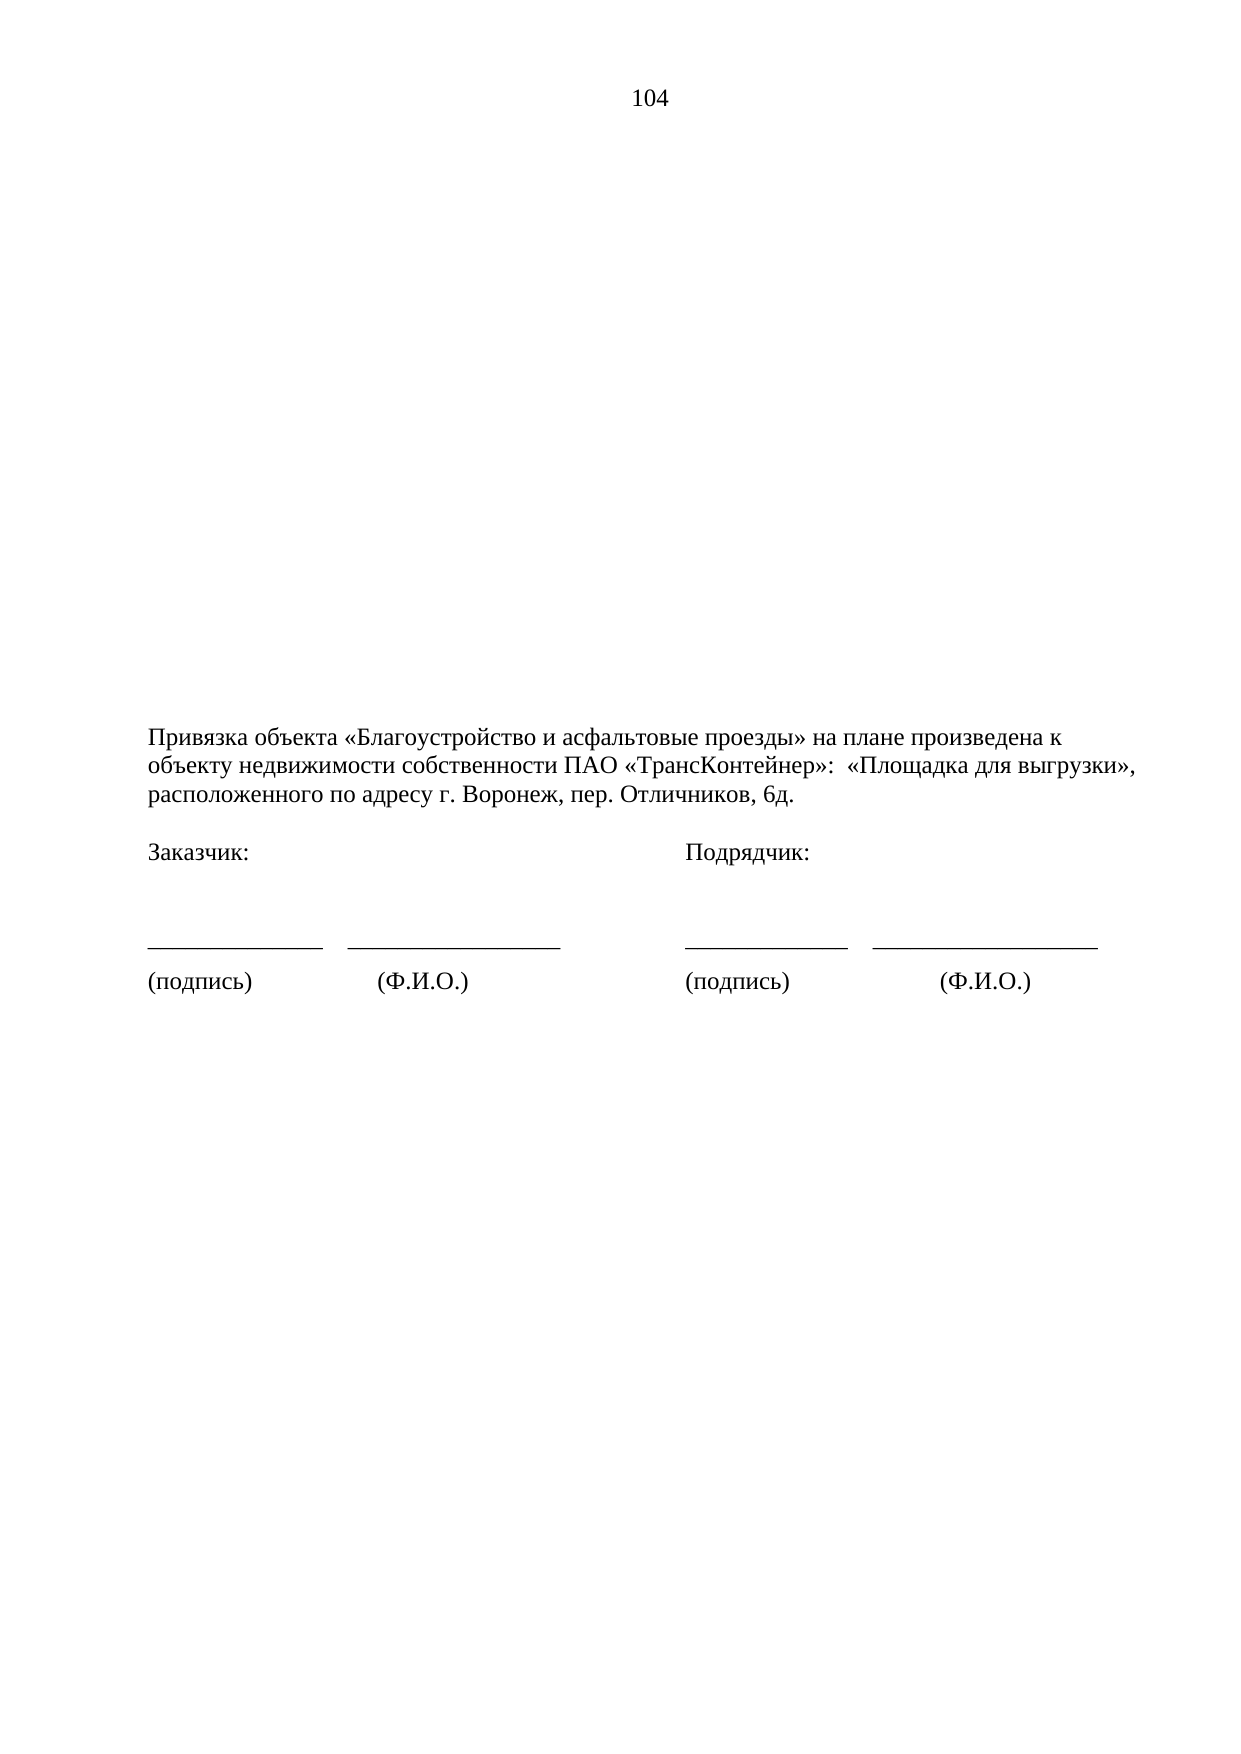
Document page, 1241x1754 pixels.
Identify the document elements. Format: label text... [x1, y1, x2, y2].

table_header Подрядчик: _____________ __________________ (подпись) (Ф.И.О.) [606, 837, 1152, 1009]
table_header Заказчик: ______________ _________________ (подпись) (Ф.И.О.) [136, 837, 606, 1009]
text Привязка объекта «Благоустройство и асфальтовые проезды» на плане произведена к объекту недвижимости собственности ПАО «ТрансКонтейнер»: «Площадка для выгрузки», расположенного по адресу г. Воронеж, пер. Отличников, 6д. [148, 722, 1152, 808]
